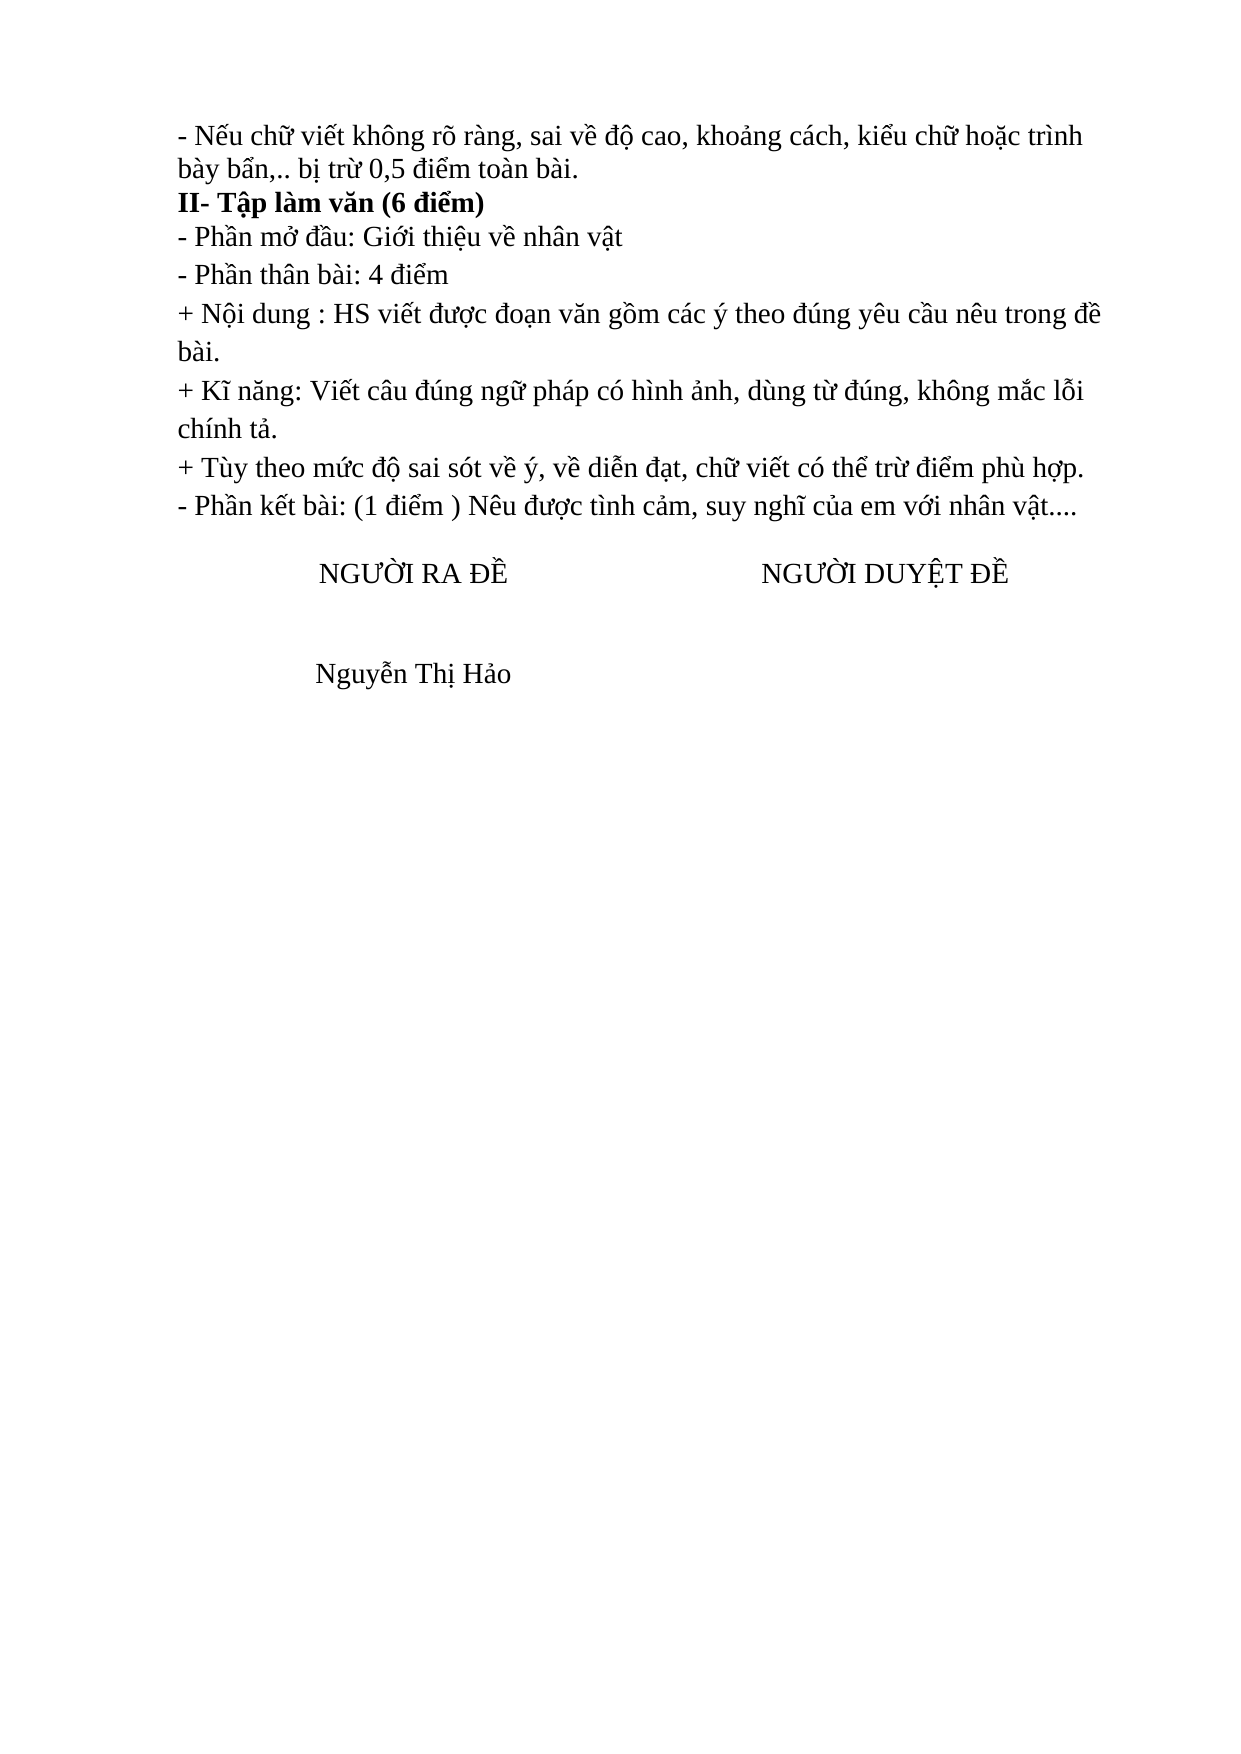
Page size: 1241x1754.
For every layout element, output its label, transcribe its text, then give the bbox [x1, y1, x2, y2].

text - Phần kết bài: (1 điểm ) Nêu được tình cảm, suy nghĩ của em với nhân vật.... [177, 488, 1122, 522]
text - Phần thân bài: 4 điểm [177, 257, 1122, 291]
text + Kĩ năng: Viết câu đúng ngữ pháp có hình ảnh, dùng từ đúng, không mắc lỗi chính tả. [177, 373, 1122, 445]
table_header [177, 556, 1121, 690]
text + Nội dung : HS viết được đoạn văn gồm các ý theo đúng yêu cầu nêu trong đề bài. [177, 296, 1122, 368]
text - Nếu chữ viết không rõ ràng, sai về độ cao, khoảng cách, kiểu chữ hoặc trình bày bẩn,.. bị trừ 0,5 điểm toàn bài. [177, 118, 1122, 185]
text - Phần mở đầu: Giới thiệu về nhân vật [177, 219, 1122, 252]
text II- Tập làm văn (6 điểm) [177, 185, 1122, 219]
text + Tùy theo mức độ sai sót về ý, về diễn đạt, chữ viết có thể trừ điểm phù hợp. [177, 450, 1122, 483]
